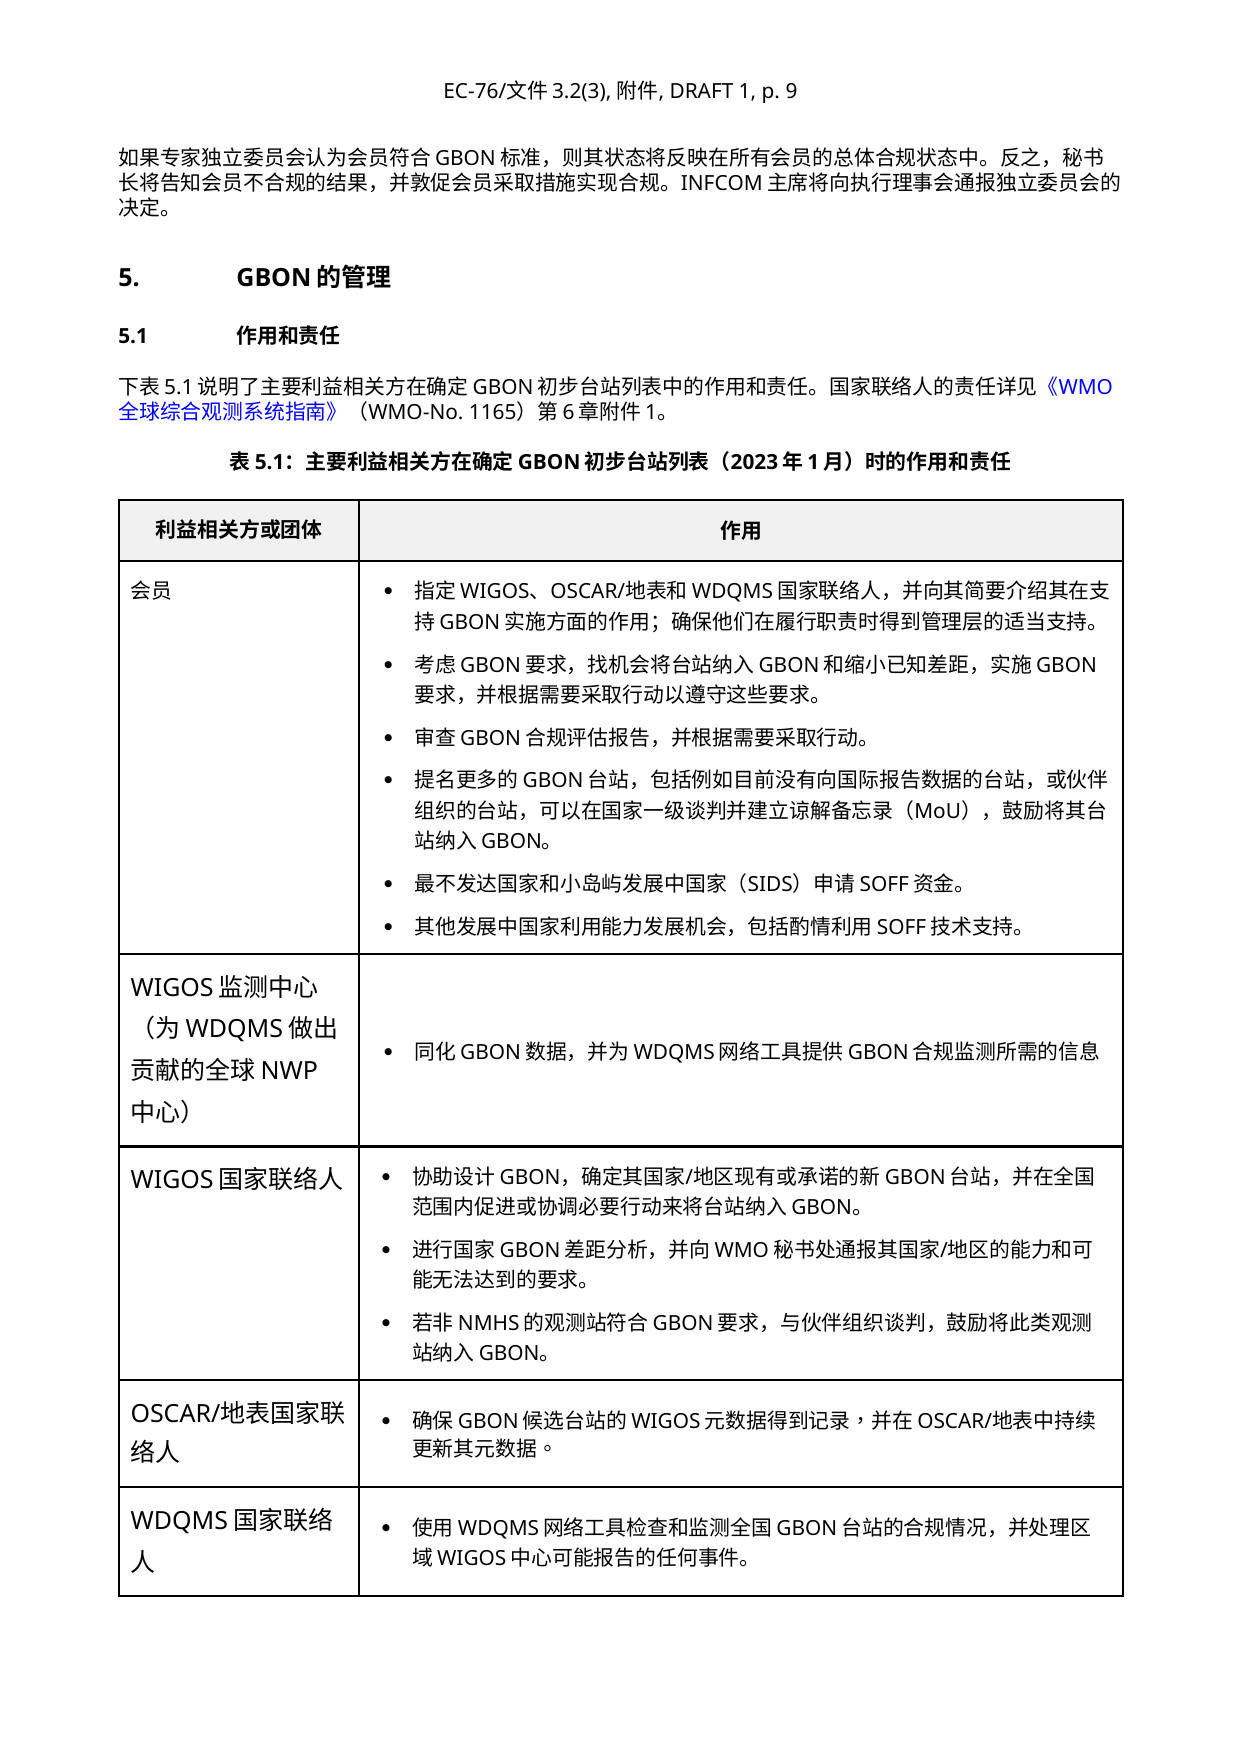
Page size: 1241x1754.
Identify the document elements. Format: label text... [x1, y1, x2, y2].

table_cell 协助设计GBON，确定其国家/地区现有或承诺的新GBON台站，并在全国范围内促进或协调必要行动来将台站纳入GBON。 进行国家GBON差距分析，并向WMO秘书处通报其国家/地区的能力和可能无法达到的要求。 若非NMHS的观测站符合GBON要求，与伙伴组织谈判，鼓励将此类观测站纳入GBON。 [360, 1148, 1122, 1379]
table_cell WIGOS监测中心（为WDQMS做出贡献的全球NWP中心） [120, 955, 358, 1145]
text 下表5.1说明了主要利益相关方在确定GBON初步台站列表中的作用和责任。国家联络人的责任详见《WMO全球综合观测系统指南》（WMO-No. 1165）第6章附件1。 [118, 374, 1122, 424]
table_cell WDQMS国家联络人 [120, 1488, 358, 1595]
table_cell 同化GBON数据，并为WDQMS网络工具提供GBON合规监测所需的信息 [360, 955, 1122, 1145]
table_cell WIGOS国家联络人 [120, 1148, 358, 1379]
table_cell 使用WDQMS网络工具检查和监测全国GBON台站的合规情况，并处理区域WIGOS中心可能报告的任何事件。 [360, 1488, 1122, 1595]
table_header 作用 [360, 501, 1122, 560]
table_cell 会员 [120, 562, 358, 953]
table_cell 指定WIGOS、OSCAR/地表和WDQMS国家联络人，并向其简要介绍其在支持GBON实施方面的作用；确保他们在履行职责时得到管理层的适当支持。 考虑GBON要求，找机会将台站纳入GBON和缩小已知差距，实施GBON要求，并根据需要采取行动以遵守这些要求。 审查GBON合规评估报告，并根据需要采取行动。 提名更多的GBON台站，包括例如目前没有向国际报告数据的台站，或伙伴组织的台站，可以在国家一级谈判并建立谅解备忘录（MoU），鼓励将其台站纳入GBON。 最不发达国家和小岛屿发展中国家（SIDS）申请SOFF资金。 其他发展中国家利用能力发展机会，包括酌情利用SOFF技术支持。 [360, 562, 1122, 953]
table_cell 确保GBON候选台站的WIGOS元数据得到记录，并在OSCAR/地表中持续更新其元数据。 [360, 1381, 1122, 1486]
text 如果专家独立委员会认为会员符合GBON标准，则其状态将反映在所有会员的总体合规状态中。反之，秘书长将告知会员不合规的结果，并敦促会员采取措施实现合规。INFCOM主席将向执行理事会通报独立委员会的决定。 [118, 145, 1122, 220]
text 表5.1：主要利益相关方在确定GBON初步台站列表（2023年1月）时的作用和责任 [118, 449, 1122, 474]
table_header 利益相关方或团体 [120, 501, 358, 560]
table_cell OSCAR/地表国家联络人 [120, 1381, 358, 1486]
list 5.1 作用和责任 [118, 319, 1122, 349]
text 5. GBON的管理 [118, 258, 1122, 294]
